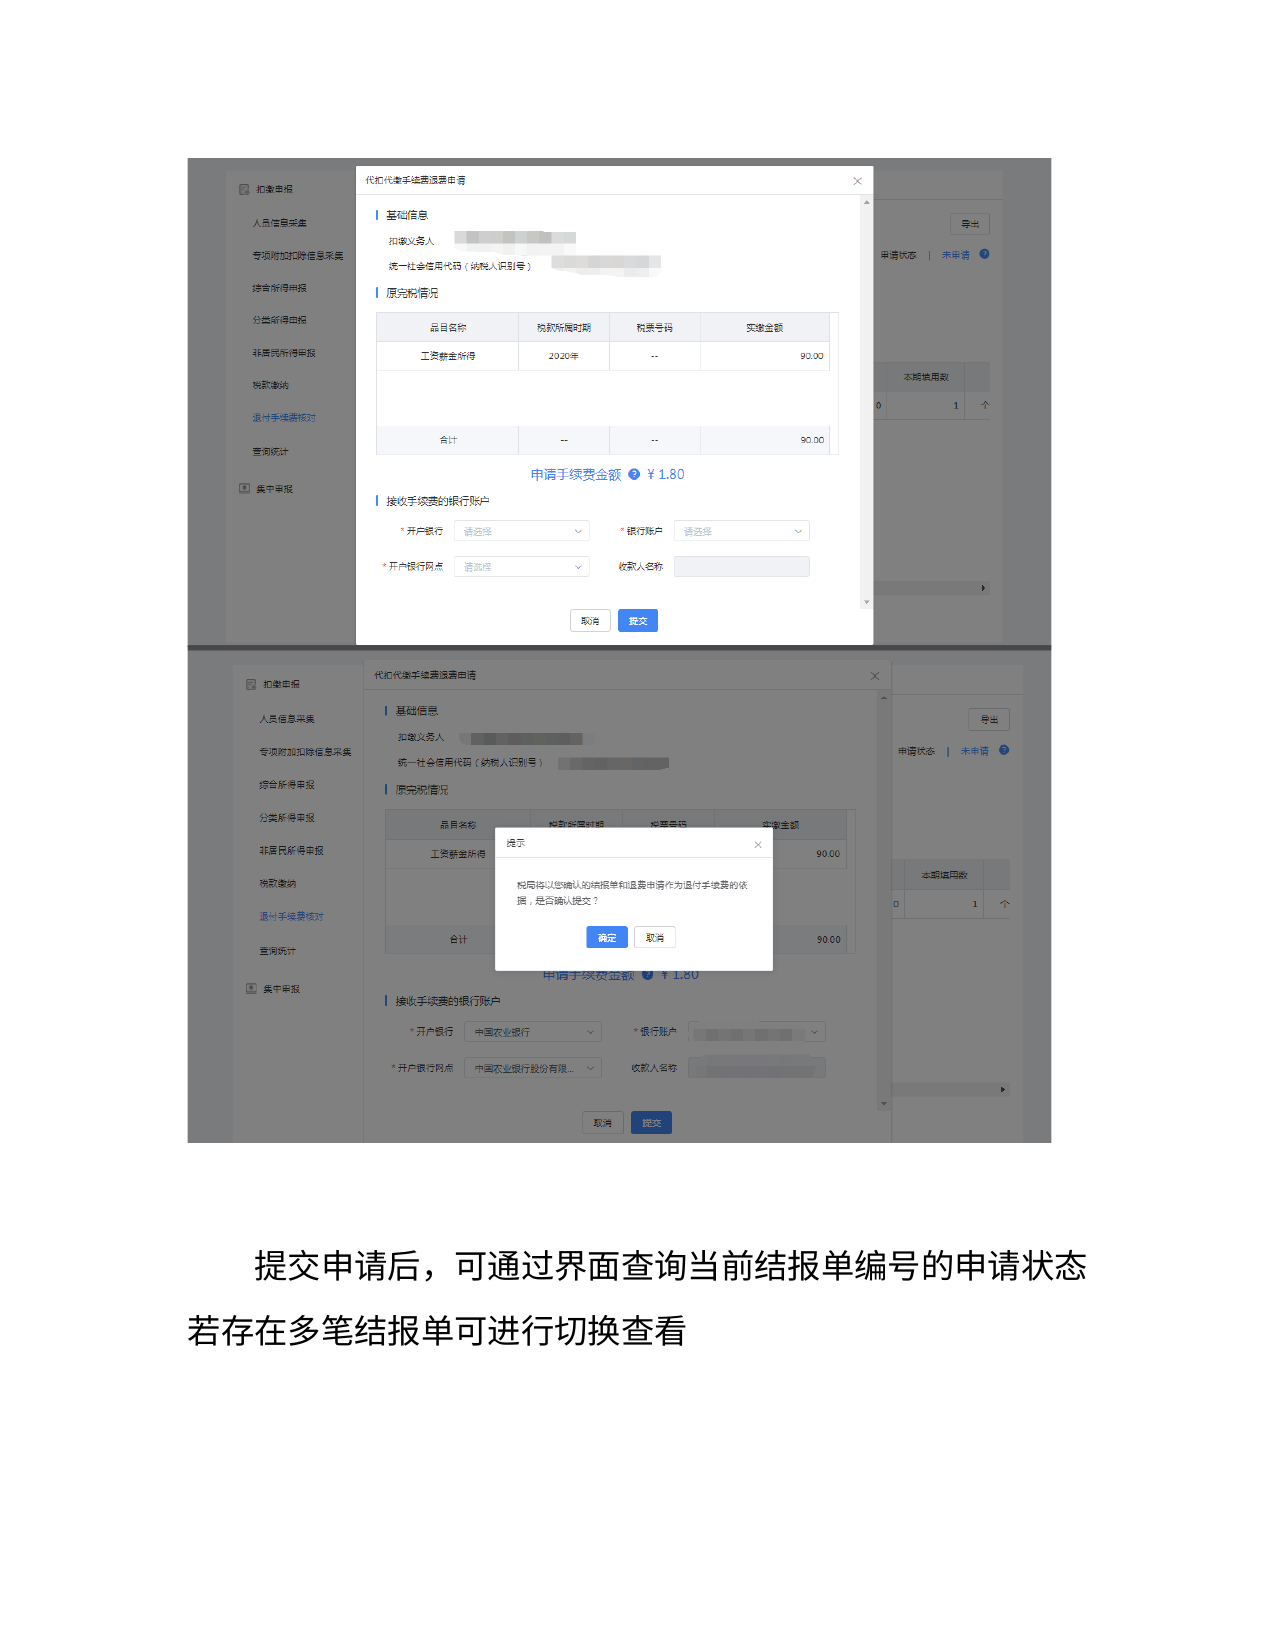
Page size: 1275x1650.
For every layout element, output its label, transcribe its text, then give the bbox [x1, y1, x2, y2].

picture [187, 158, 1052, 1143]
text 提交申请后，可通过界面查询当前结报单编号的申请状态，若存在多笔结报单可进行切换查看 [187, 1231, 1087, 1361]
